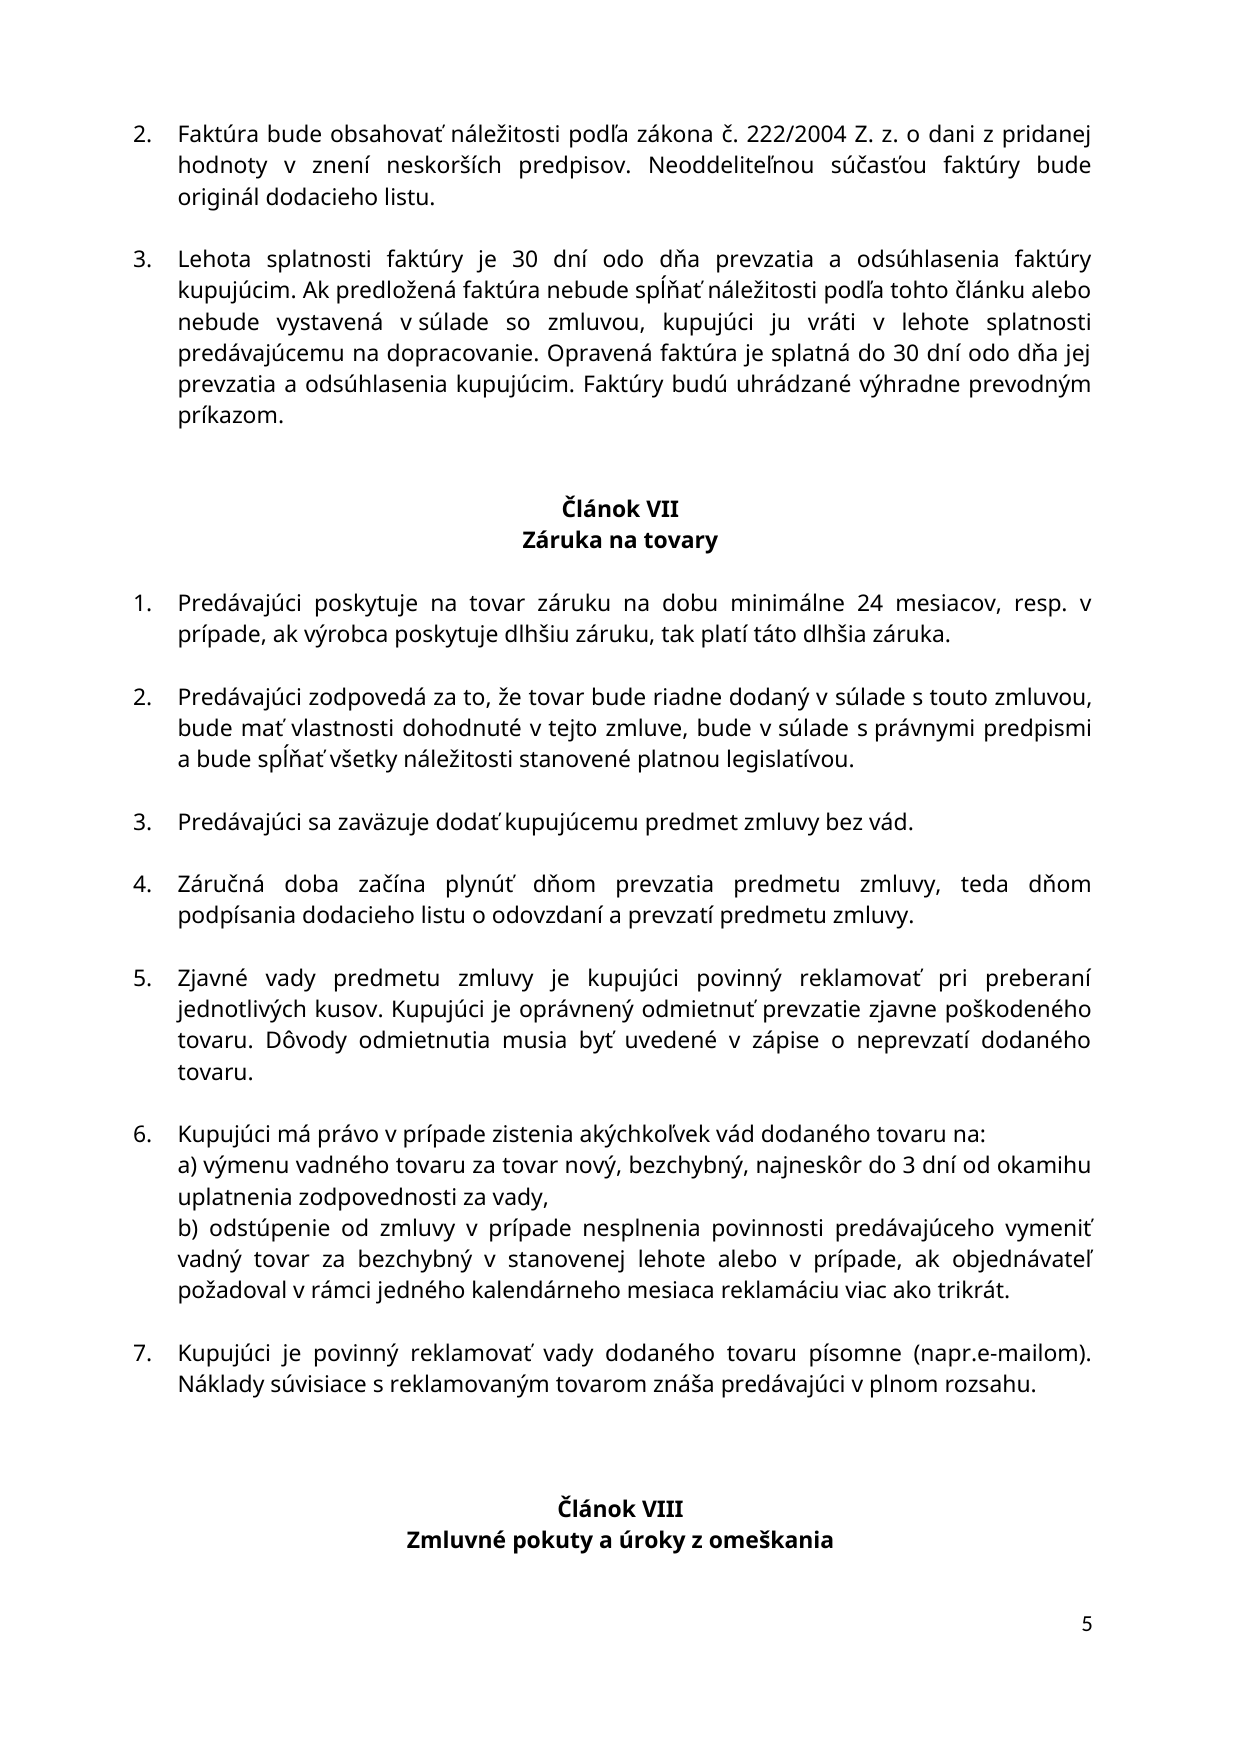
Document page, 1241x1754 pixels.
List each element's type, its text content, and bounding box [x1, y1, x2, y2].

list Záručná doba začína plynúť dňom prevzatia predmetu zmluvy, teda dňom podpísania dodacieho listu o odovzdaní a prevzatí predmetu zmluvy. [133, 868, 1092, 931]
text Záruka na tovary [148, 524, 1092, 556]
text Článok VIII [148, 1493, 1092, 1524]
list Predávajúci zodpovedá za to, že tovar bude riadne dodaný v súlade s touto zmluvou, bude mať vlastnosti dohodnuté v tejto zmluve, bude v súlade s právnymi predpismi a bude spĺňať všetky náležitosti stanovené platnou legislatívou. [133, 681, 1092, 774]
list Zjavné vady predmetu zmluvy je kupujúci povinný reklamovať pri preberaní jednotlivých kusov. Kupujúci je oprávnený odmietnuť prevzatie zjavne poškodeného tovaru. Dôvody odmietnutia musia byť uvedené v zápise o neprevzatí dodaného tovaru. [133, 962, 1092, 1087]
list Kupujúci má právo v prípade zistenia akýchkoľvek vád dodaného tovaru na: [133, 1118, 1092, 1149]
list Faktúra bude obsahovať náležitosti podľa zákona č. 222/2004 Z. z. o dani z pridanej hodnoty v znení neskorších predpisov. Neoddeliteľnou súčasťou faktúry bude originál dodacieho listu. [133, 118, 1092, 212]
text a) výmenu vadného tovaru za tovar nový, bezchybný, najneskôr do 3 dní od okamihu uplatnenia zodpovednosti za vady, [177, 1149, 1092, 1212]
list Predávajúci poskytuje na tovar záruku na dobu minimálne 24 mesiacov, resp. v prípade, ak výrobca poskytuje dlhšiu záruku, tak platí táto dlhšia záruka. [133, 587, 1092, 649]
text b) odstúpenie od zmluvy v prípade nesplnenia povinnosti predávajúceho vymeniť vadný tovar za bezchybný v stanovenej lehote alebo v prípade, ak objednávateľ požadoval v rámci jedného kalendárneho mesiaca reklamáciu viac ako trikrát. [177, 1212, 1092, 1306]
list Lehota splatnosti faktúry je 30 dní odo dňa prevzatia a odsúhlasenia faktúry kupujúcim. Ak predložená faktúra nebude spĺňať náležitosti podľa tohto článku alebo nebude vystavená v súlade so zmluvou, kupujúci ju vráti v lehote splatnosti predávajúcemu na dopracovanie. Opravená faktúra je splatná do 30 dní odo dňa jej prevzatia a odsúhlasenia kupujúcim. Faktúry budú uhrádzané výhradne prevodným príkazom. [133, 243, 1092, 431]
text Zmluvné pokuty a úroky z omeškania [148, 1524, 1092, 1556]
list Kupujúci je povinný reklamovať vady dodaného tovaru písomne (napr.e-mailom). Náklady súvisiace s reklamovaným tovarom znáša predávajúci v plnom rozsahu. [133, 1337, 1092, 1399]
list Predávajúci sa zaväzuje dodať kupujúcemu predmet zmluvy bez vád. [133, 806, 1092, 837]
text Článok VII [148, 493, 1092, 524]
